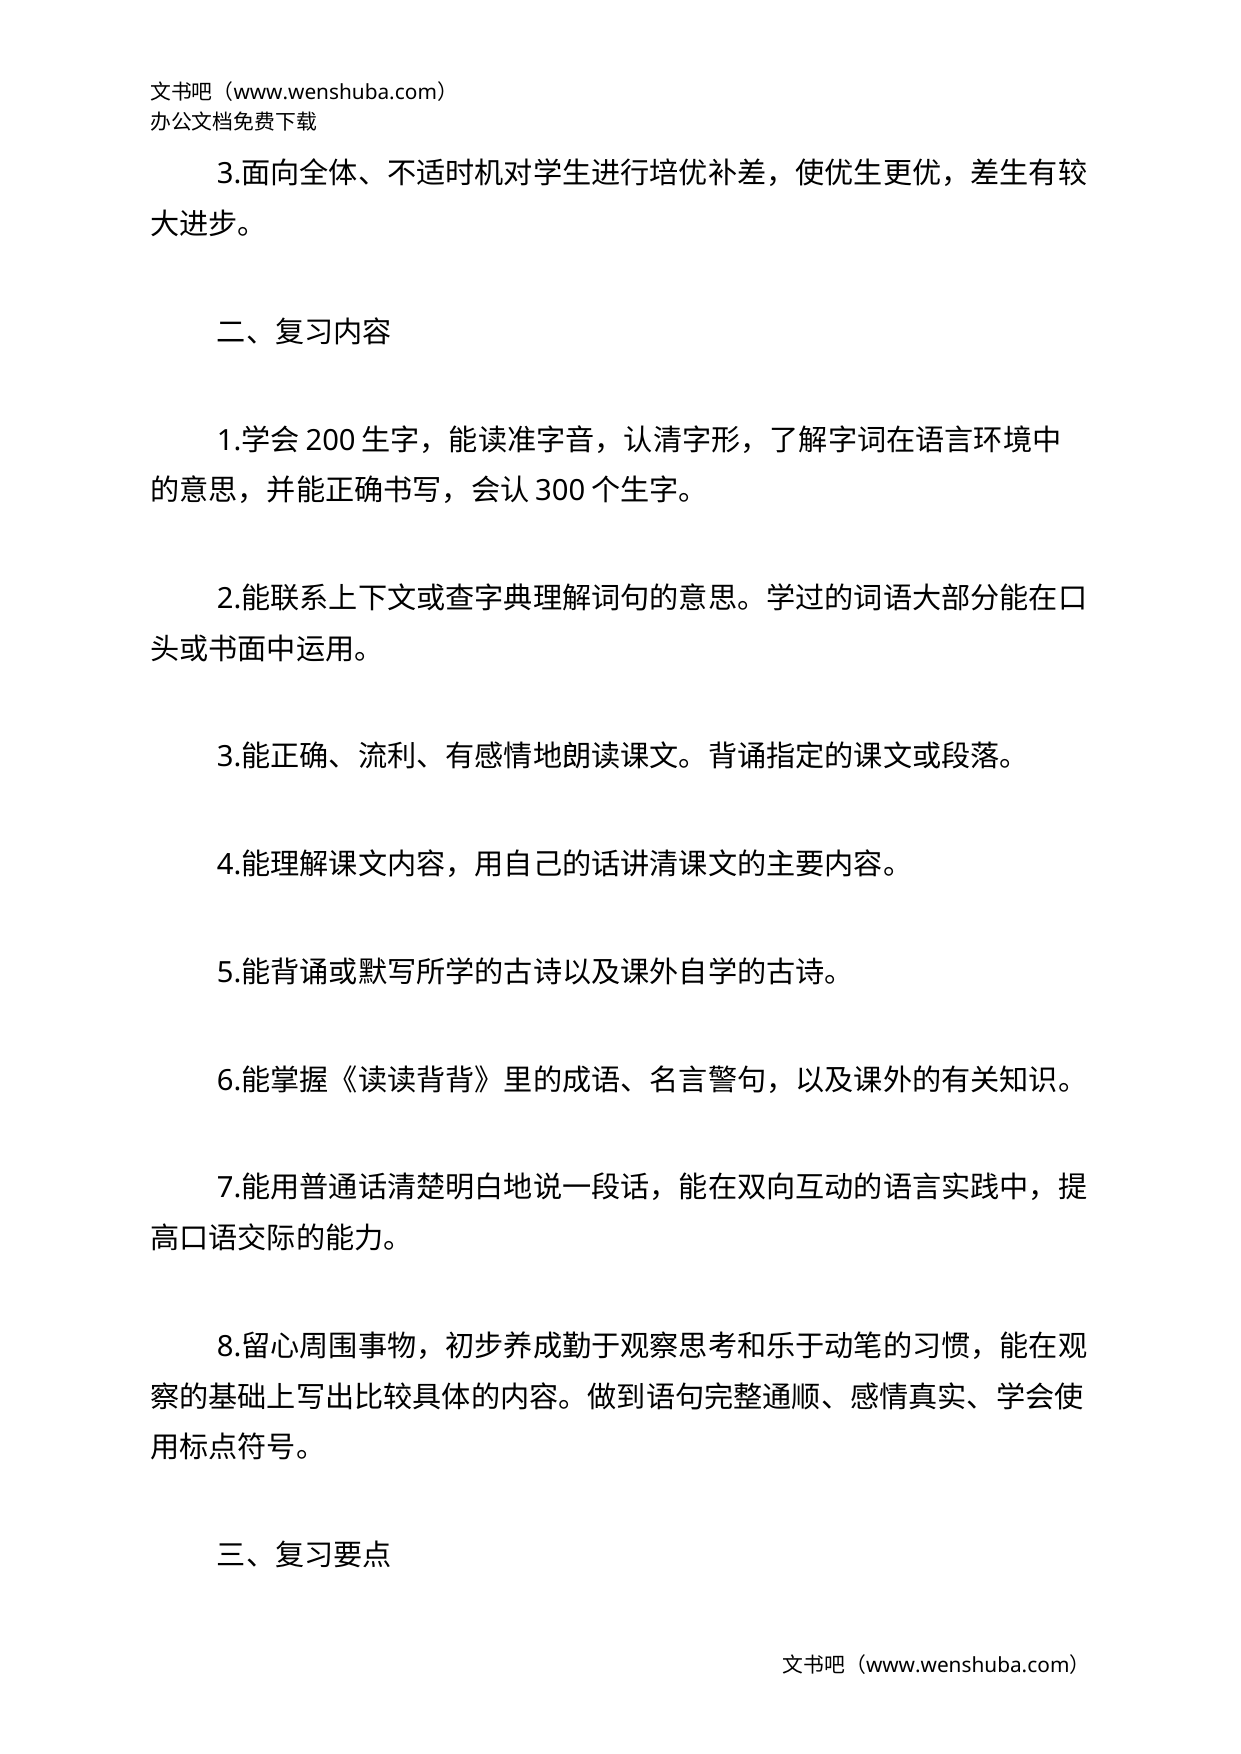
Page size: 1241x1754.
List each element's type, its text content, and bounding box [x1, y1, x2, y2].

text 8.留心周围事物，初步养成勤于观察思考和乐于动笔的习惯，能在观察的基础上写出比较具体的内容。做到语句完整通顺、感情真实、学会使用标点符号。 [150, 1322, 1090, 1466]
text 5.能背诵或默写所学的古诗以及课外自学的古诗。 [150, 948, 1090, 991]
text 3.能正确、流利、有感情地朗读课文。背诵指定的课文或段落。 [150, 733, 1090, 775]
text 3.面向全体、不适时机对学生进行培优补差，使优生更优，差生有较大进步。 [150, 150, 1090, 243]
text 二、复习内容 [150, 308, 1090, 351]
text 2.能联系上下文或查字典理解词句的意思。学过的词语大部分能在口头或书面中运用。 [150, 574, 1090, 668]
text 6.能掌握《读读背背》里的成语、名言警句，以及课外的有关知识。 [150, 1056, 1090, 1098]
text 7.能用普通话清楚明白地说一段话，能在双向互动的语言实践中，提高口语交际的能力。 [150, 1164, 1090, 1257]
text 三、复习要点 [150, 1531, 1090, 1574]
text 4.能理解课文内容，用自己的话讲清课文的主要内容。 [150, 841, 1090, 883]
text 1.学会200生字，能读准字音，认清字形，了解字词在语言环境中的意思，并能正确书写，会认300个生字。 [150, 416, 1090, 509]
